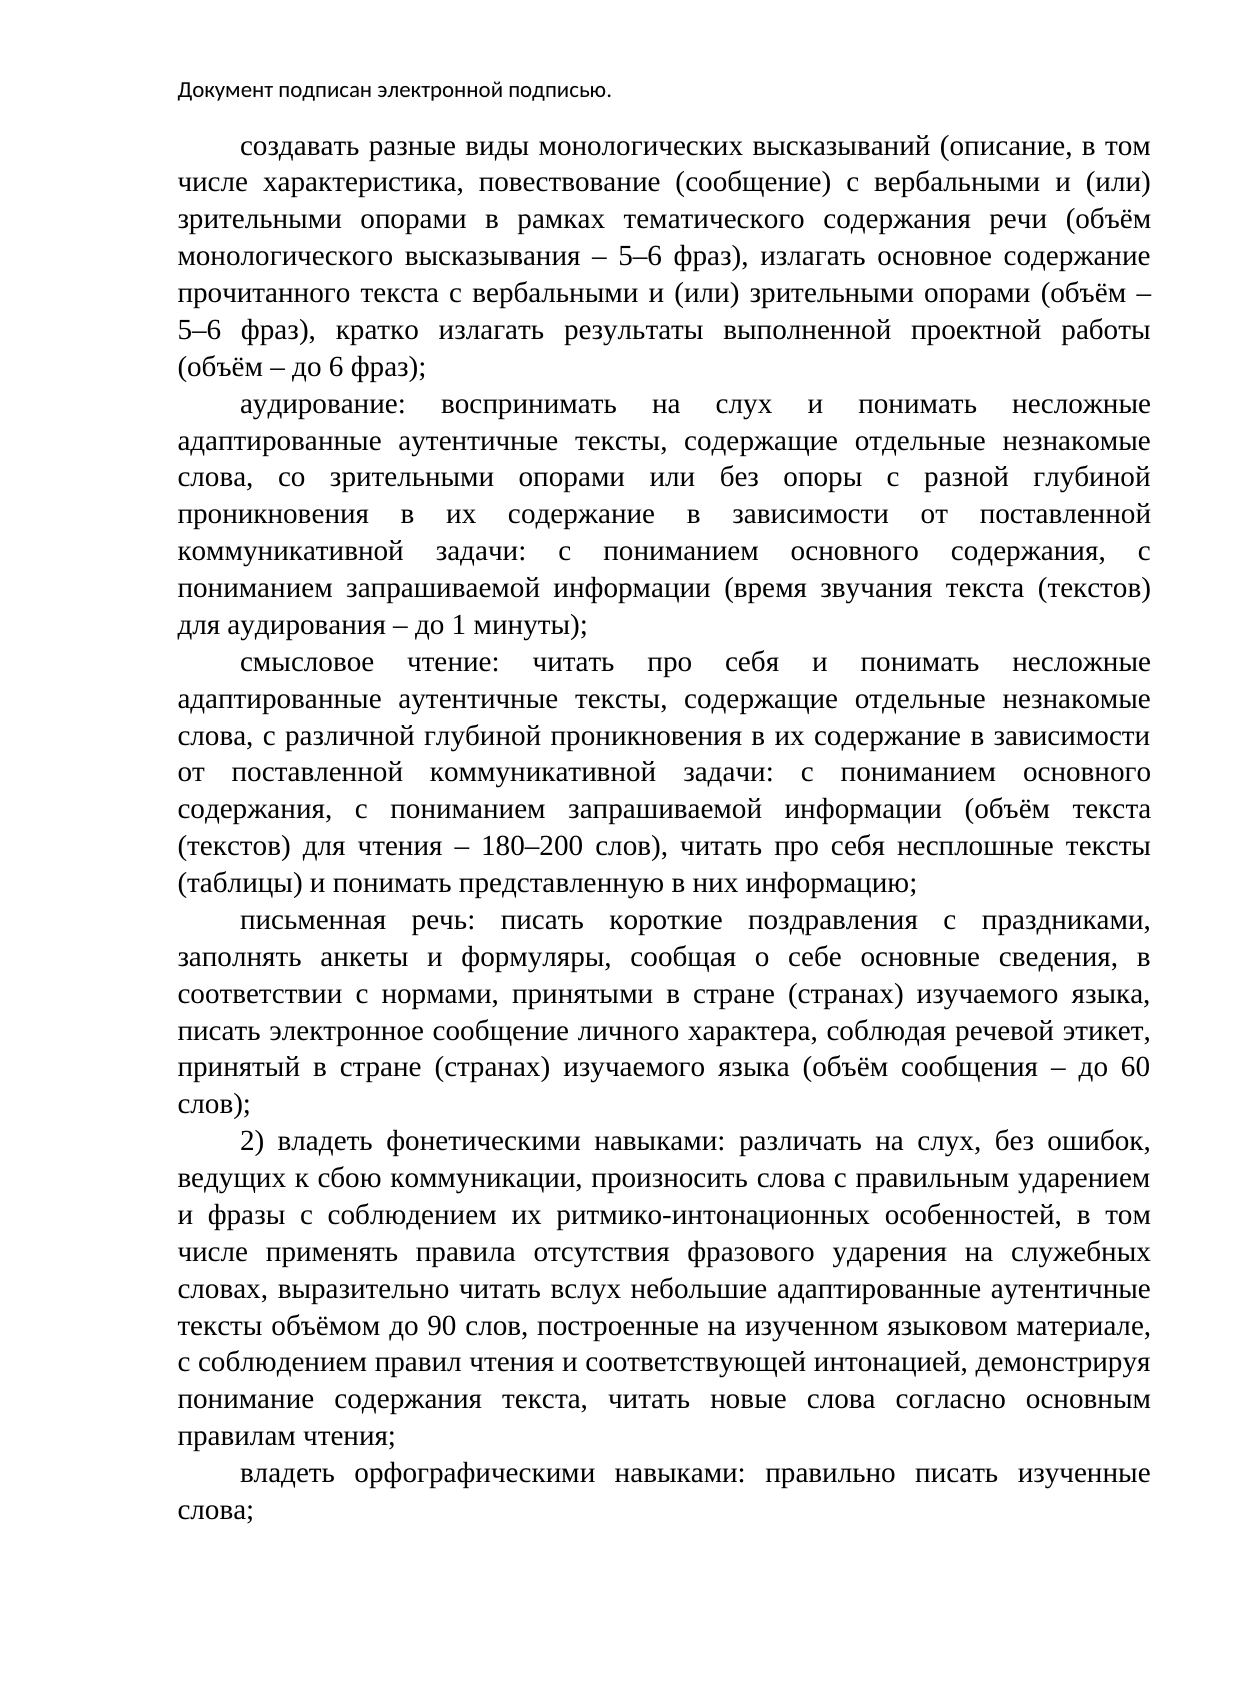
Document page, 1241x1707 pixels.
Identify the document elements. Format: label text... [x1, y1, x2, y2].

text создавать разные виды монологических высказываний (описание, в том числе характеристика, повествование (сообщение) с вербальными и (или) зрительными опорами в рамках тематического содержания речи (объём монологического высказывания – 5–6 фраз), излагать основное содержание прочитанного текста с вербальными и (или) зрительными опорами (объём – 5–6 фраз), кратко излагать результаты выполненной проектной работы (объём – до 6 фраз); [177, 128, 1152, 382]
text 2) владеть фонетическими навыками: различать на слух, без ошибок, ведущих к сбою коммуникации, произносить слова с правильным ударением и фразы с соблюдением их ритмико-интонационных особенностей, в том числе применять правила отсутствия фразового ударения на служебных словах, выразительно читать вслух небольшие адаптированные аутентичные тексты объёмом до 90 слов, построенные на изученном языковом материале, с соблюдением правил чтения и соответствующей интонацией, демонстрируя понимание содержания текста, читать новые слова согласно основным правилам чтения; [177, 1123, 1152, 1452]
text владеть орфографическими навыками: правильно писать изученные слова; [177, 1455, 1152, 1526]
text смысловое чтение: читать про себя и понимать несложные адаптированные аутентичные тексты, содержащие отдельные незнакомые слова, с различной глубиной проникновения в их содержание в зависимости от поставленной коммуникативной задачи: с пониманием основного содержания, с пониманием запрашиваемой информации (объём текста (текстов) для чтения – 180–200 слов), читать про себя несплошные тексты (таблицы) и понимать представленную в них информацию; [177, 644, 1152, 899]
text аудирование: воспринимать на слух и понимать несложные адаптированные аутентичные тексты, содержащие отдельные незнакомые слова, со зрительными опорами или без опоры с разной глубиной проникновения в их содержание в зависимости от поставленной коммуникативной задачи: с пониманием основного содержания, с пониманием запрашиваемой информации (время звучания текста (текстов) для аудирования – до 1 минуты); [177, 386, 1152, 641]
text письменная речь: писать короткие поздравления с праздниками, заполнять анкеты и формуляры, сообщая о себе основные сведения, в соответствии с нормами, принятыми в стране (странах) изучаемого языка, писать электронное сообщение личного характера, соблюдая речевой этикет, принятый в стране (странах) изучаемого языка (объём сообщения – до 60 слов); [177, 902, 1152, 1120]
